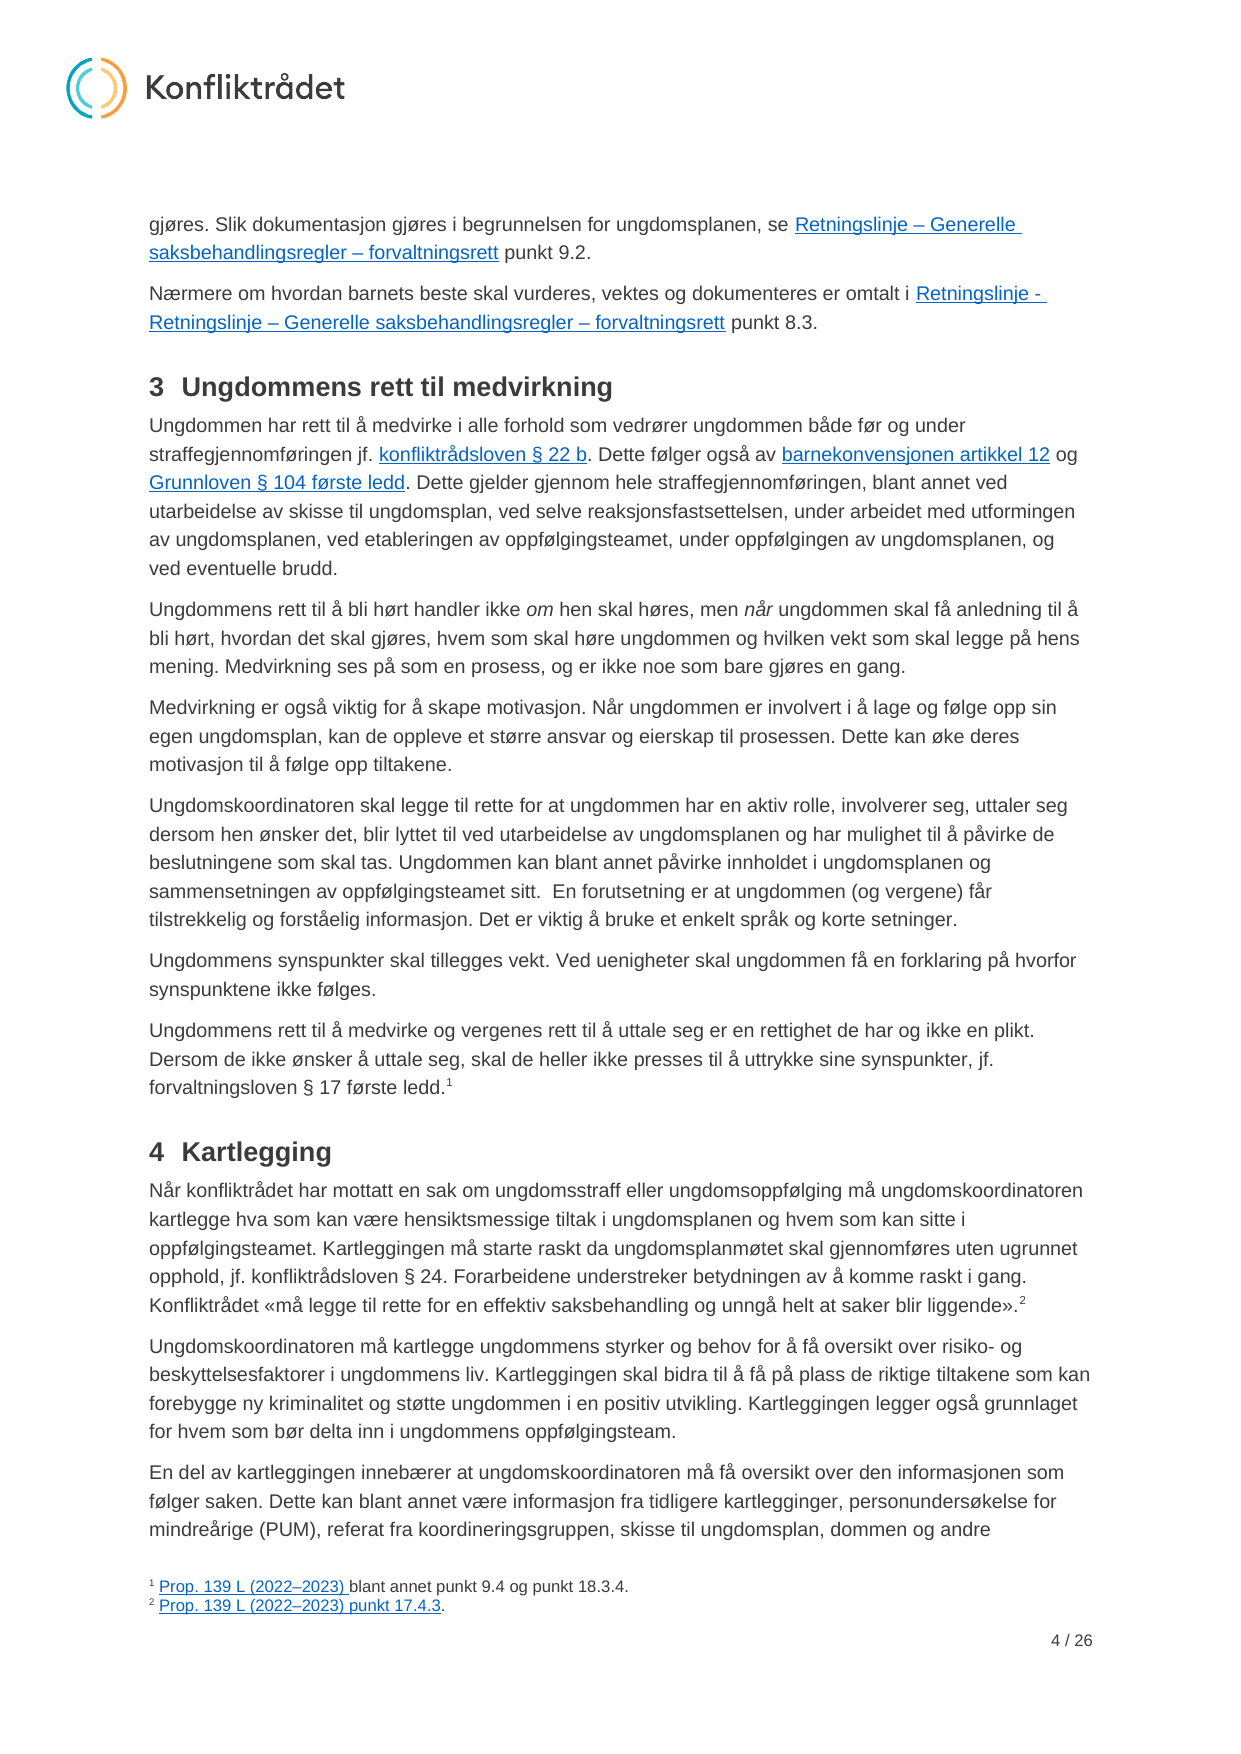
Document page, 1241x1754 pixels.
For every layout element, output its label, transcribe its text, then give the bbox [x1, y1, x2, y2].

text Ungdommens synspunkter skal tillegges vekt. Ved uenigheter skal ungdommen få en forklaring på hvorfor synspunktene ikke følges. [149, 949, 1092, 1001]
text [149, 213, 1092, 264]
text Nærmere om hvordan barnets beste skal vurderes, vektes og dokumenteres er omtalt i Retningslinje - punkt 8.3. [149, 282, 1092, 333]
text Ungdomskoordinatoren må kartlegge ungdommens styrker og behov for å få oversikt over risiko- og beskyttelsesfaktorer i ungdommens liv. Kartleggingen skal bidra til å få på plass de riktige tiltakene som kan forebygge ny kriminalitet og støtte ungdommen i en positiv utvikling. Kartleggingen legger også grunnlaget for hvem som bør delta inn i ungdommens oppfølgingsteam. [149, 1334, 1092, 1443]
subtitle Ungdommens rett til medvirkning [149, 371, 1092, 402]
text Ungdommens rett til å medvirke og vergenes rett til å uttale seg er en rettighet de har og ikke en plikt. Dersom de ikke ønsker å uttale seg, skal de heller ikke presses til å uttrykke sine synspunkter, jf. forvaltningsloven § 17 første ledd. [149, 1019, 1092, 1099]
text Ungdommen har rett til å medvirke i alle forhold som vedrører ungdommen både før og under straffegjennomføringen jf. konfliktrådsloven § 22 b. Dette følger også av barnekonvensjonen artikkel 12 og Grunnloven § 104 første ledd. Dette gjelder gjennom hele straffegjennomføringen, blant annet ved utarbeidelse av skisse til ungdomsplan, ved selve reaksjonsfastsettelsen, under arbeidet med utformingen av ungdomsplanen, ved etableringen av oppfølgingsteamet, under oppfølgingen av ungdomsplanen, og ved eventuelle brudd. [149, 414, 1092, 579]
text Medvirkning er også viktig for å skape motivasjon. Når ungdommen er involvert i å lage og følge opp sin egen ungdomsplan, kan de oppleve et større ansvar og eierskap til prosessen. Dette kan øke deres motivasjon til å følge opp tiltakene. [149, 696, 1092, 776]
text Ungdomskoordinatoren skal legge til rette for at ungdommen har en aktiv rolle, involverer seg, uttaler seg dersom hen ønsker det, blir lyttet til ved utarbeidelse av ungdomsplanen og har mulighet til å påvirke de beslutningene som skal tas. Ungdommen kan blant annet påvirke innholdet i ungdomsplanen og sammensetningen av oppfølgingsteamet sitt. En forutsetning er at ungdommen (og vergene) får tilstrekkelig og forståelig informasjon. Det er viktig å bruke et enkelt språk og korte setninger. [149, 794, 1092, 931]
picture [66, 58, 345, 119]
text Ungdommens rett til å bli hørt handler ikke om hen skal høres, men når ungdommen skal få anledning til å bli hørt, hvordan det skal gjøres, hvem som skal høre ungdommen og hvilken vekt som skal legge på hens mening. Medvirkning ses på som en prosess, og er ikke noe som bare gjøres en gang. [149, 598, 1092, 678]
text Når konfliktrådet har mottatt en sak om ungdomsstraff eller ungdomsoppfølging må ungdomskoordinatoren kartlegge hva som kan være hensiktsmessige tiltak i ungdomsplanen og hvem som kan sitte i oppfølgingsteamet. Kartleggingen må starte raskt da ungdomsplanmøtet skal gjennomføres uten ugrunnet opphold, jf. konfliktrådsloven § 24. Forarbeidene understreker betydningen av å komme raskt i gang. Konfliktrådet «må legge til rette for en effektiv saksbehandling og unngå helt at saker blir liggende». [149, 1179, 1092, 1316]
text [149, 1461, 1092, 1541]
subtitle Kartlegging [149, 1136, 1092, 1167]
